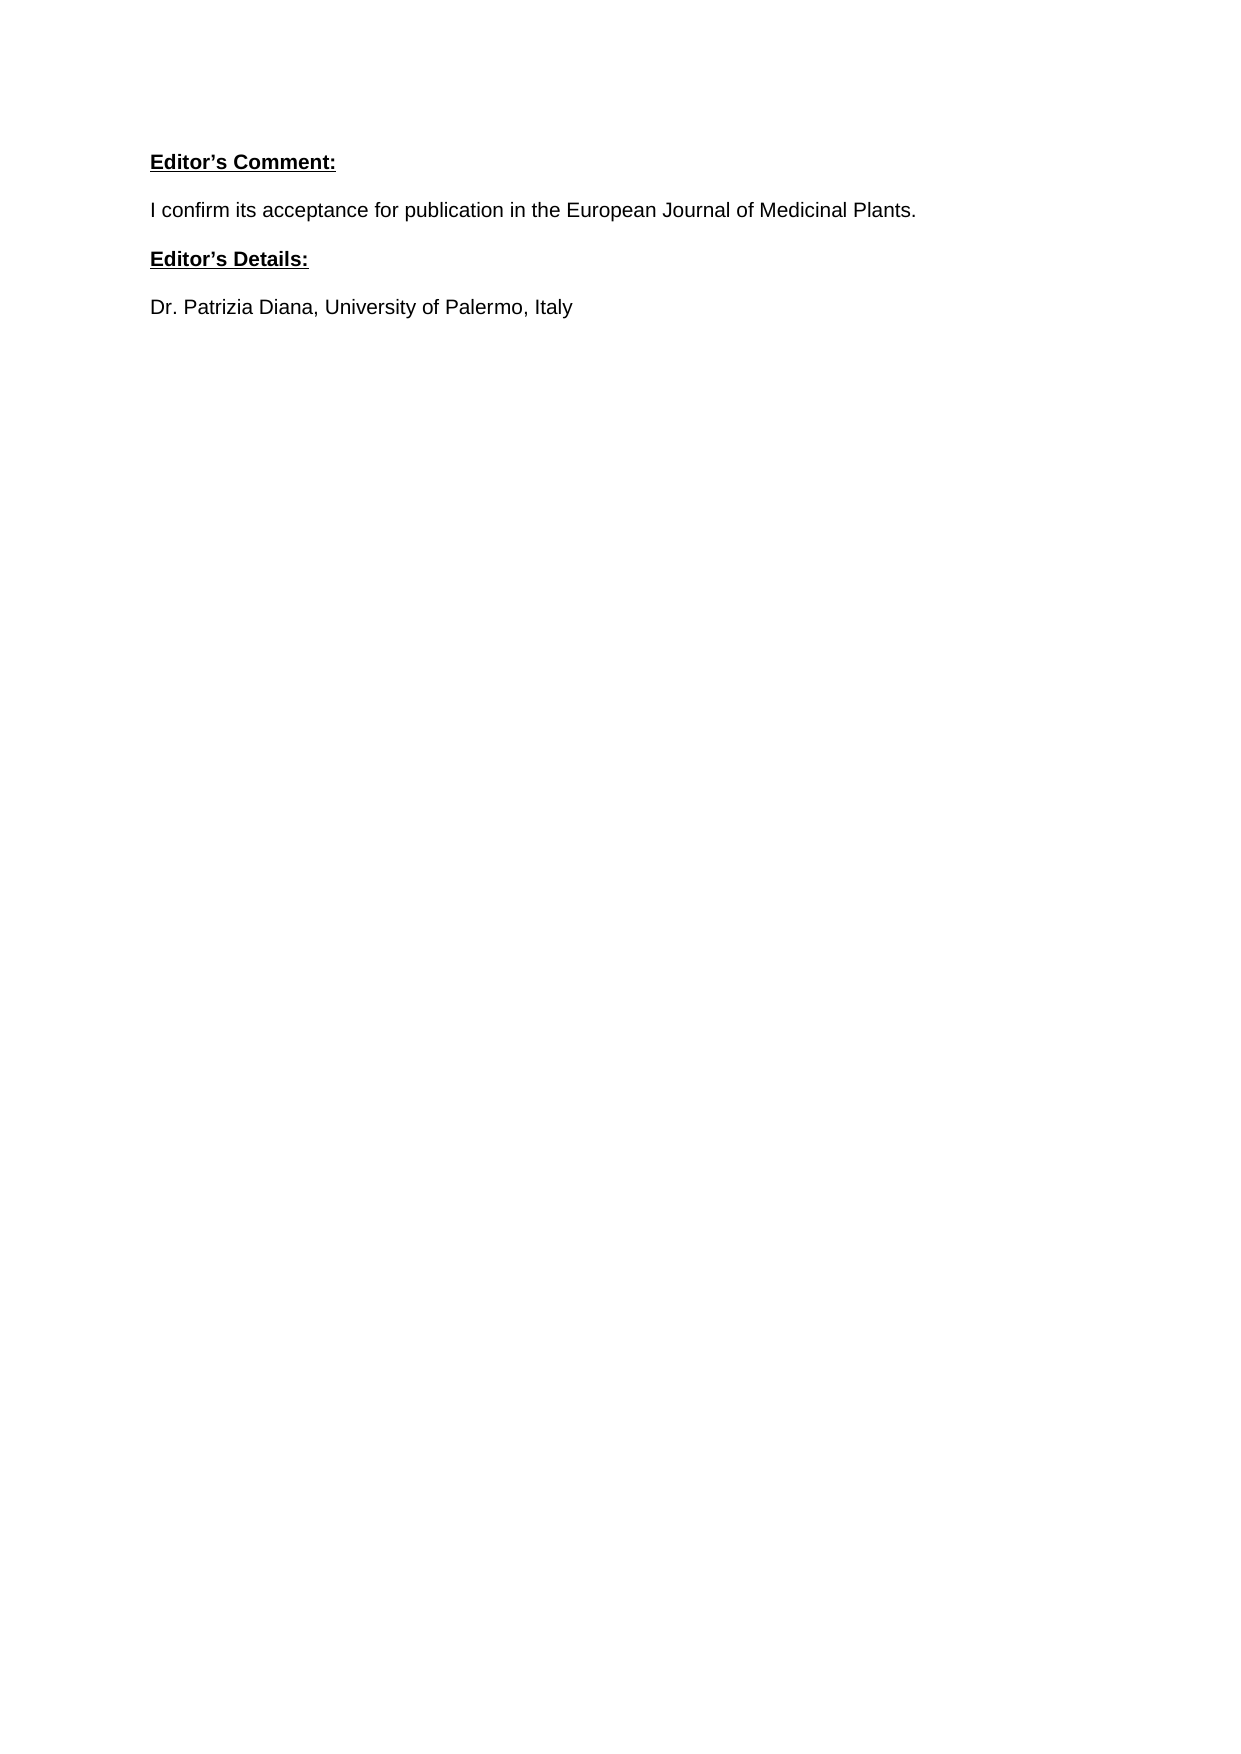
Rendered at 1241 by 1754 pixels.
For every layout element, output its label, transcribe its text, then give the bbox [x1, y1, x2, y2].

text Dr. Patrizia Diana, University of Palermo, Italy [150, 295, 1090, 319]
text I confirm its acceptance for publication in the European Journal of Medicinal Plants. [150, 198, 1090, 222]
text Editor’s Comment: [150, 150, 1090, 174]
text Editor’s Details: [150, 247, 1090, 271]
